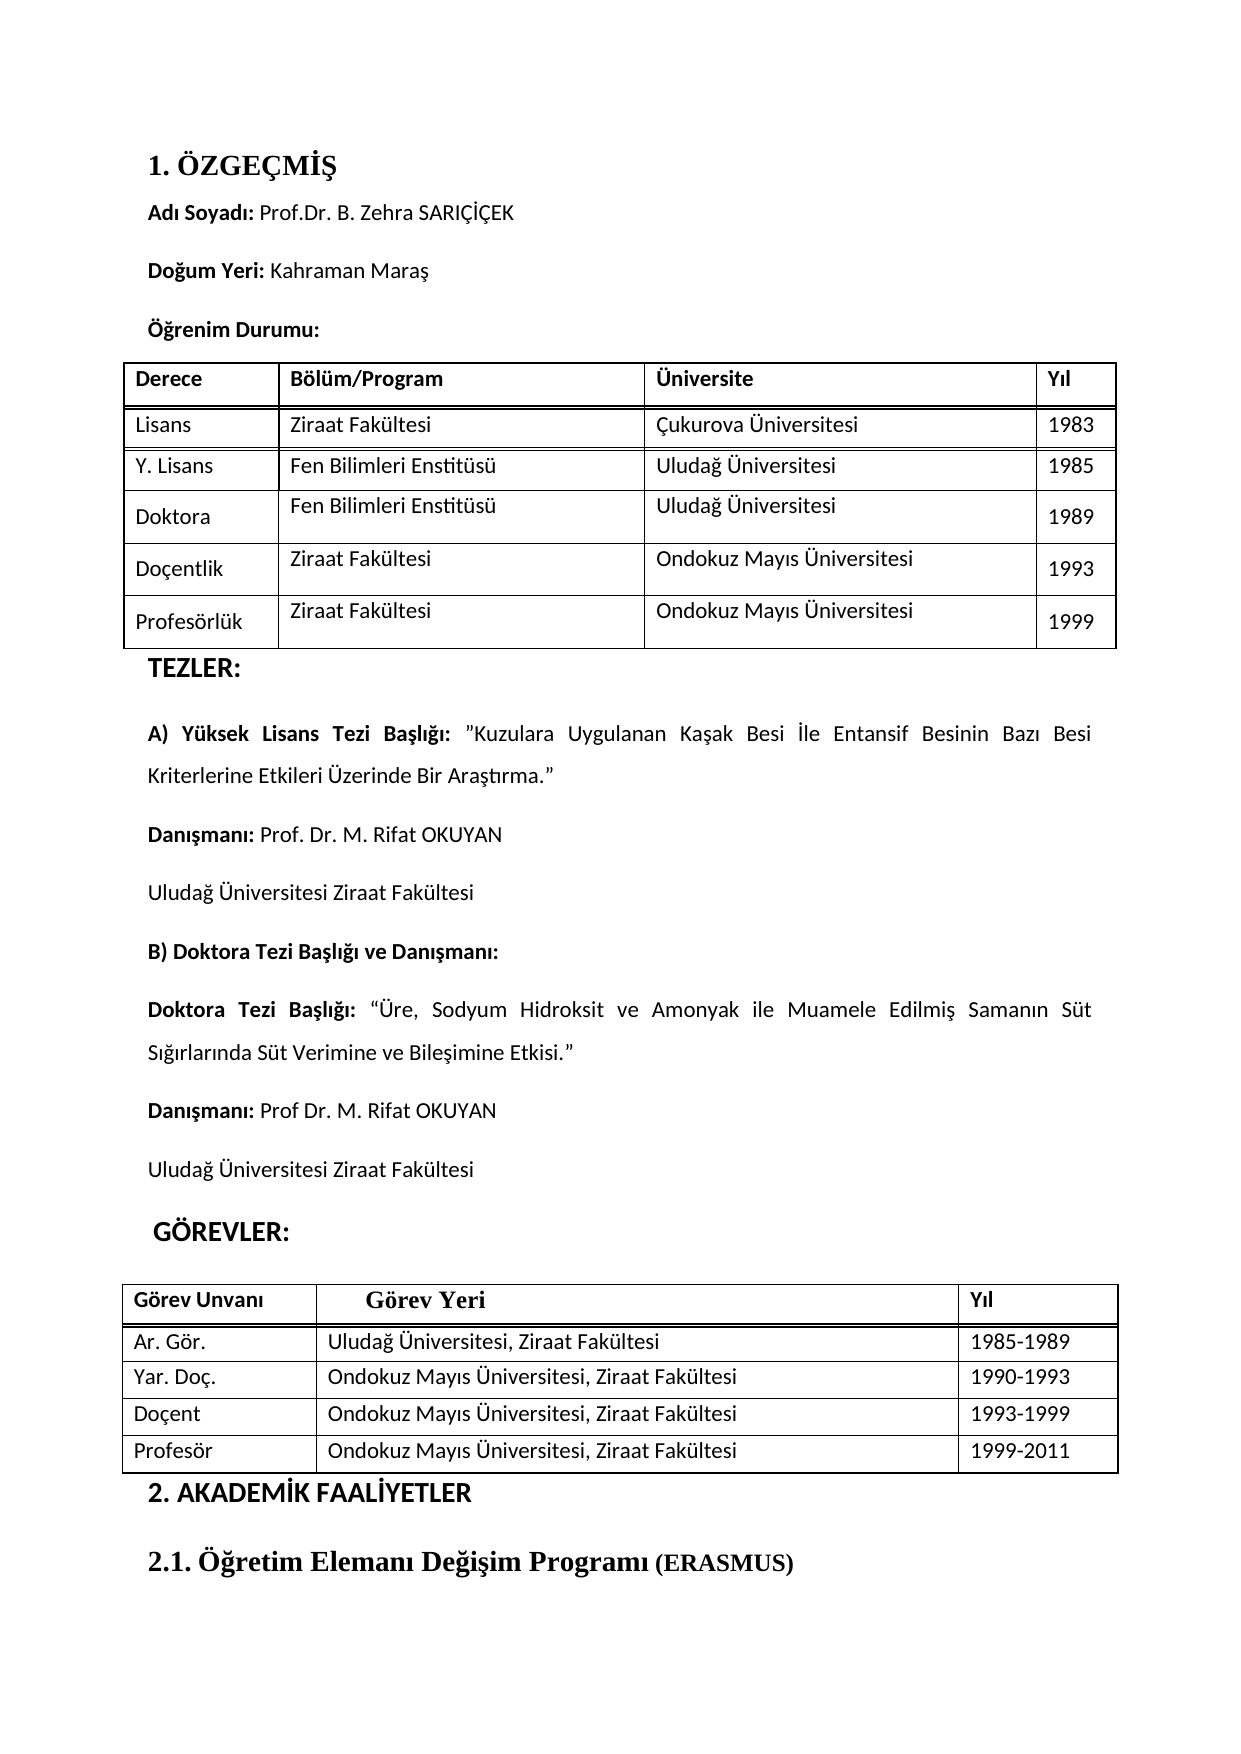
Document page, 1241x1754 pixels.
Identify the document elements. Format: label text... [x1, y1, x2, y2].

table_cell Fen Bilimleri Enstitüsü [280, 451, 644, 490]
table_cell Ziraat Fakültesi [279, 596, 644, 648]
table_cell Doçent [123, 1399, 316, 1435]
table_cell 1993 [1037, 544, 1115, 595]
table_cell Profesör [123, 1436, 316, 1472]
table_cell Doçentlik [125, 544, 278, 595]
table_cell 1989 [1037, 491, 1115, 543]
table_cell Profesörlük [125, 596, 278, 648]
table_cell 1999 [1037, 596, 1115, 648]
table_cell Ondokuz Mayıs Üniversitesi [645, 596, 1036, 648]
table_cell Ondokuz Mayıs Üniversitesi, Ziraat Fakültesi [317, 1362, 958, 1398]
table_cell Lisans [125, 410, 278, 446]
table_cell 1990-1993 [959, 1362, 1117, 1398]
text Uludağ Üniversitesi Ziraat Fakültesi [148, 878, 1093, 906]
table_cell Uludağ Üniversitesi [645, 491, 1036, 543]
text Adı Soyadı: Prof.Dr. B. Zehra SARIÇİÇEK [148, 198, 1093, 226]
table_cell Çukurova Üniversitesi [645, 410, 1036, 446]
text GÖREVLER: [148, 1213, 1093, 1249]
table_cell Ziraat Fakültesi [279, 544, 644, 595]
table_cell Uludağ Üniversitesi [645, 451, 1036, 490]
table_cell 1999-2011 [959, 1436, 1117, 1472]
text 2.1. Öğretim Elemanı Değişim Programı (ERASMUS) [148, 1544, 1093, 1577]
table_cell 1993-1999 [959, 1399, 1117, 1435]
text Öğrenim Durumu: [148, 315, 1093, 343]
table_cell Ondokuz Mayıs Üniversitesi [645, 544, 1036, 595]
table_header Yıl [959, 1285, 1117, 1323]
text TEZLER: [148, 649, 1093, 684]
table_cell Ziraat Fakültesi [280, 410, 644, 446]
text 2. AKADEMİK FAALİYETLER [148, 1474, 1093, 1509]
title 1. ÖZGEÇMİŞ [148, 148, 1093, 181]
text Doğum Yeri: Kahraman Maraş [148, 257, 1093, 284]
table_cell Yar. Doç. [123, 1362, 316, 1398]
table_header Görev Unvanı [123, 1285, 316, 1323]
table_cell Y. Lisans [125, 451, 278, 490]
table_cell 1983 [1037, 410, 1115, 446]
table_header Üniversite [645, 364, 1036, 405]
table_cell 1985-1989 [959, 1328, 1117, 1361]
table_cell Fen Bilimleri Enstitüsü [279, 491, 644, 543]
table_cell Uludağ Üniversitesi, Ziraat Fakültesi [317, 1328, 958, 1361]
text Danışmanı: Prof Dr. M. Rifat OKUYAN [148, 1096, 1093, 1124]
table_header Yıl [1037, 364, 1115, 405]
text Doktora Tezi Başlığı: “Üre, Sodyum Hidroksit ve Amonyak ile Muamele Edilmiş Samanın Süt Sığırlarında Süt Verimine ve Bileşimine Etkisi.” [148, 996, 1093, 1066]
table_header Derece [125, 364, 278, 405]
table_cell Ondokuz Mayıs Üniversitesi, Ziraat Fakültesi [317, 1399, 958, 1435]
text A) Yüksek Lisans Tezi Başlığı: ”Kuzulara Uygulanan Kaşak Besi İle Entansif Besinin Bazı Besi Kriterlerine Etkileri Üzerinde Bir Araştırma.” [148, 719, 1093, 789]
table_header Görev Yeri [317, 1285, 958, 1323]
table_cell 1985 [1037, 451, 1115, 490]
text Danışmanı: Prof. Dr. M. Rifat OKUYAN [148, 820, 1093, 848]
table_header Bölüm/Program [280, 364, 644, 405]
table_cell Doktora [125, 491, 278, 543]
table_cell Ondokuz Mayıs Üniversitesi, Ziraat Fakültesi [317, 1436, 958, 1472]
text Uludağ Üniversitesi Ziraat Fakültesi [148, 1155, 1093, 1183]
table_cell Ar. Gör. [123, 1328, 316, 1361]
text B) Doktora Tezi Başlığı ve Danışmanı: [148, 937, 1093, 965]
